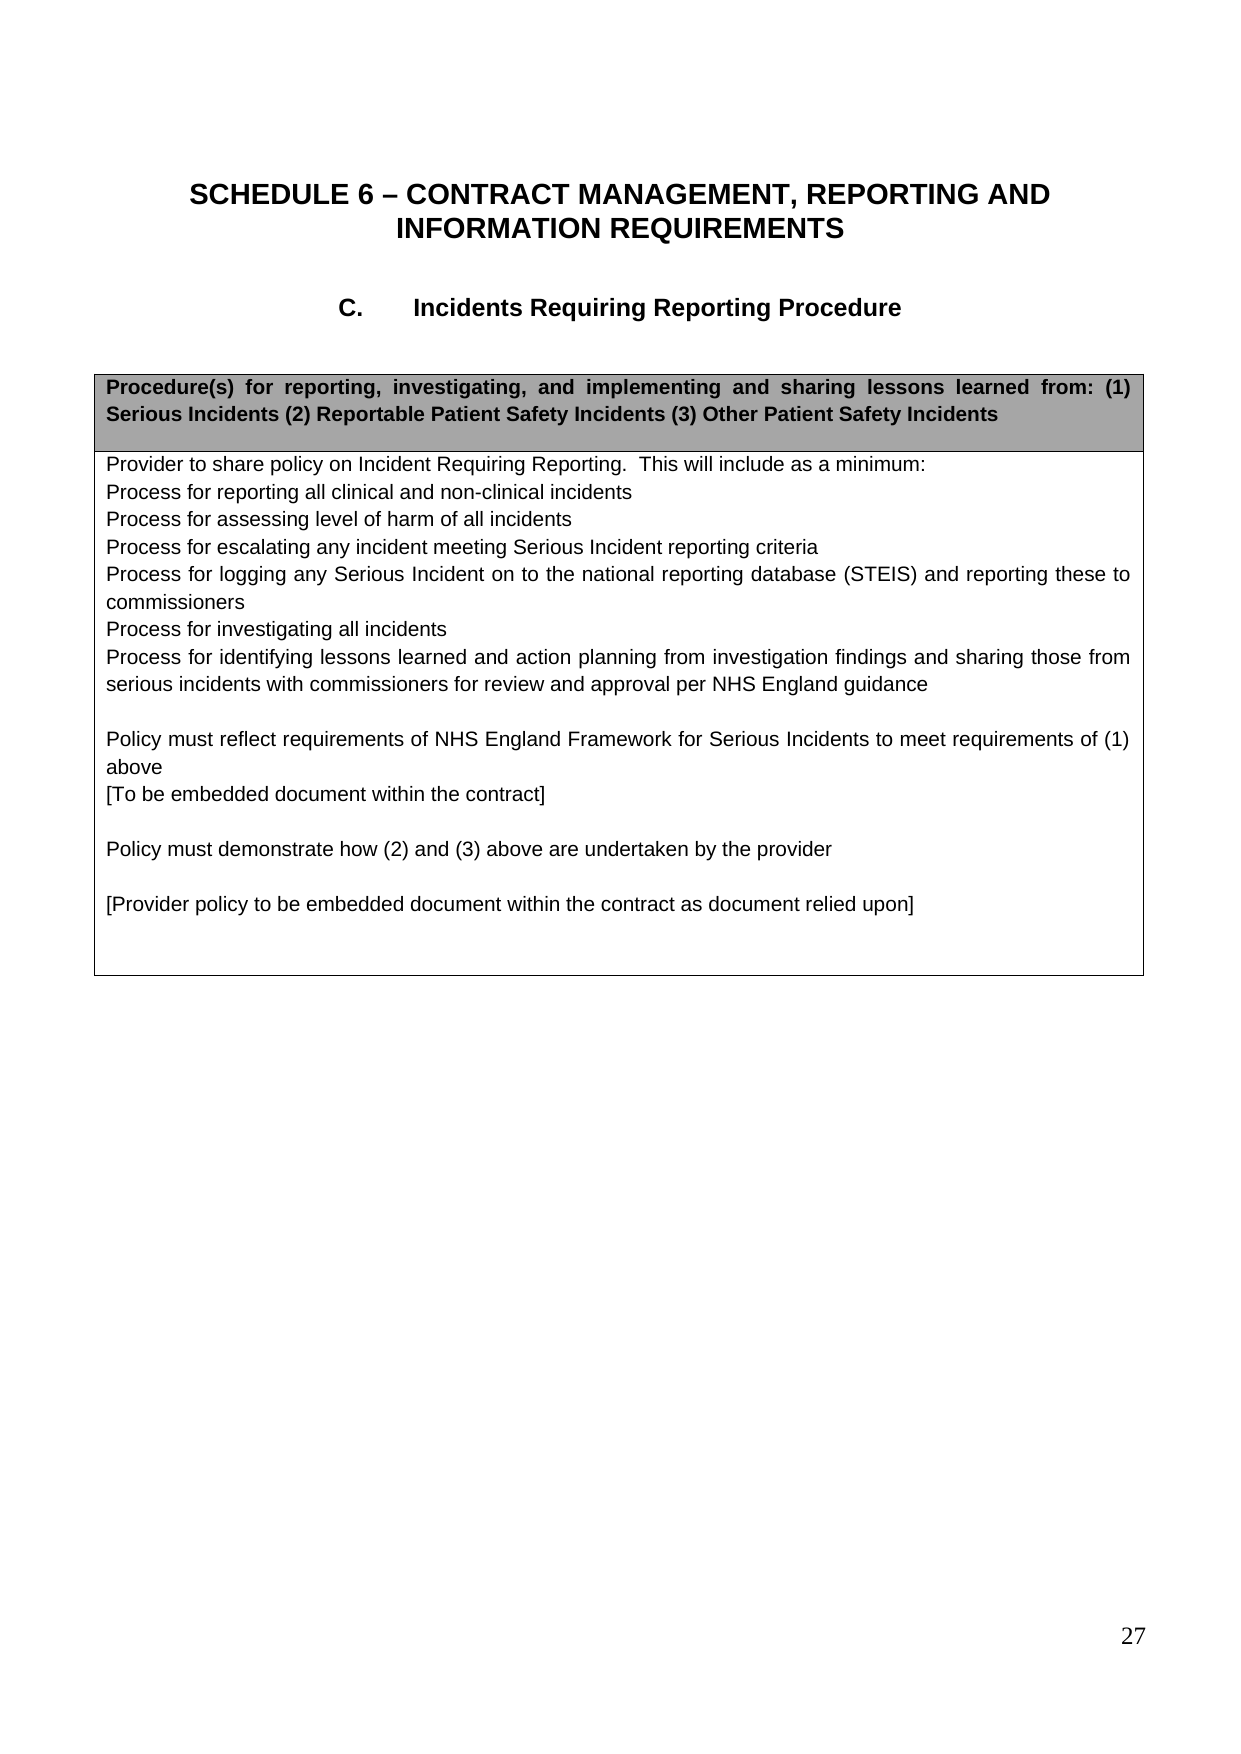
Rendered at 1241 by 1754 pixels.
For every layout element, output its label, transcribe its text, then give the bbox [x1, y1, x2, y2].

list Incidents Requiring Reporting Procedure [94, 293, 1146, 321]
table_header Procedure(s) for reporting, investigating, and implementing and sharing lessons learned from: (1) Serious Incidents (2) Reportable Patient Safety Incidents (3) Other Patient Safety Incidents [95, 375, 1143, 451]
table_cell Provider to share policy on Incident Requiring Reporting. This will include as a minimum: Process for reporting all clinical and non-clinical incidents Process for assessing level of harm of all incidents Process for escalating any incident meeting Serious Incident reporting criteria Process for logging any Serious Incident on to the national reporting database (STEIS) and reporting these to commissioners Process for investigating all incidents Process for identifying lessons learned and action planning from investigation findings and sharing those from serious incidents with commissioners for review and approval per NHS England guidance Policy must reflect requirements of NHS England Framework for Serious Incidents to meet requirements of (1) above [To be embedded document within the contract] Policy must demonstrate how (2) and (3) above are undertaken by the provider [Provider policy to be embedded document within the contract as document relied upon] [95, 452, 1143, 975]
text SCHEDULE 6 – CONTRACT MANAGEMENT, REPORTING AND INFORMATION REQUIREMENTS [94, 177, 1146, 244]
